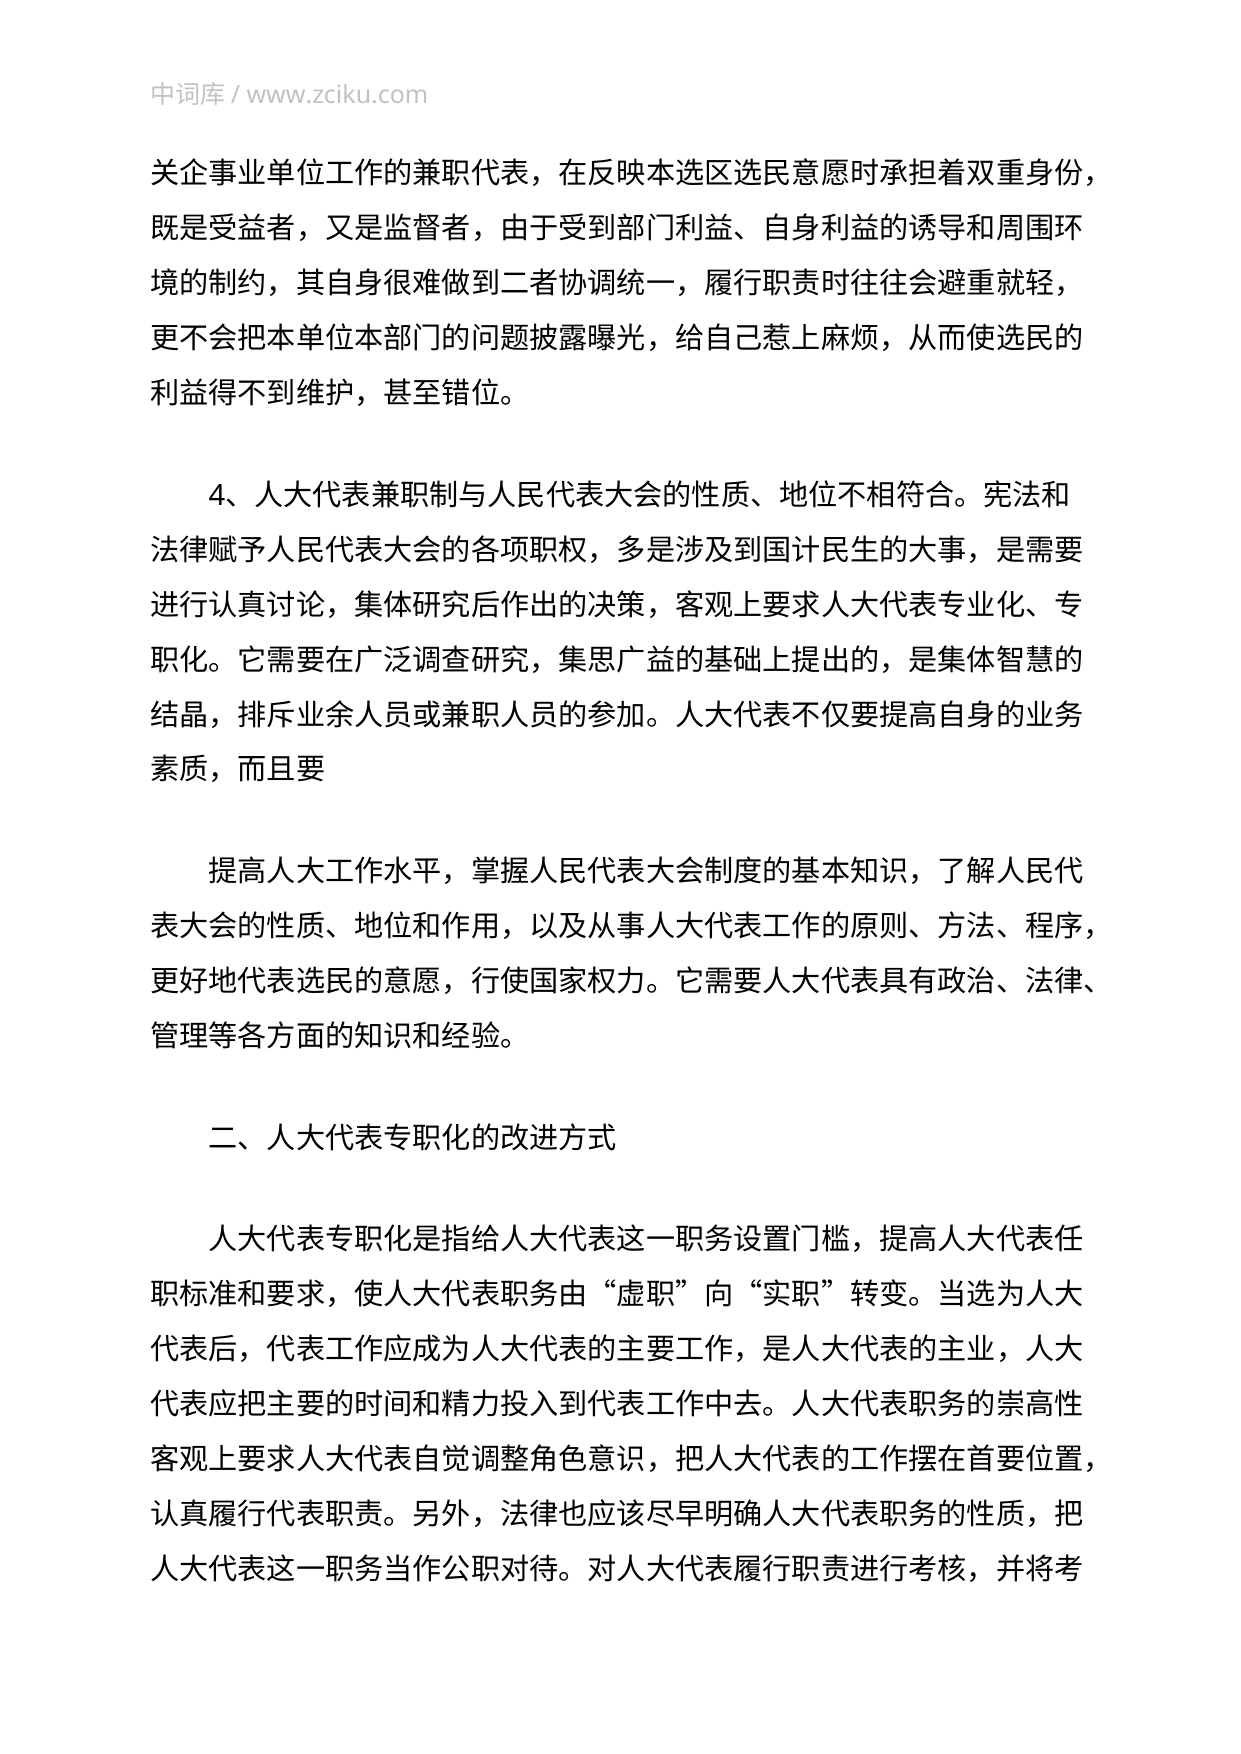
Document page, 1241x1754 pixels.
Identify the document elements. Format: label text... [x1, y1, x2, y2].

text 二、人大代表专职化的改进方式 [150, 1114, 1090, 1156]
text 提高人大工作水平，掌握人民代表大会制度的基本知识，了解人民代表大会的性质、地位和作用，以及从事人大代表工作的原则、方法、程序，更好地代表选民的意愿，行使国家权力。它需要人大代表具有政治、法律、管理等各方面的知识和经验。 [150, 848, 1090, 1055]
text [150, 150, 1090, 412]
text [150, 1216, 1090, 1588]
text 4、人大代表兼职制与人民代表大会的性质、地位不相符合。宪法和法律赋予人民代表大会的各项职权，多是涉及到国计民生的大事，是需要进行认真讨论，集体研究后作出的决策，客观上要求人大代表专业化、专职化。它需要在广泛调查研究，集思广益的基础上提出的，是集体智慧的结晶，排斥业余人员或兼职人员的参加。人大代表不仅要提高自身的业务素质，而且要 [150, 471, 1090, 788]
